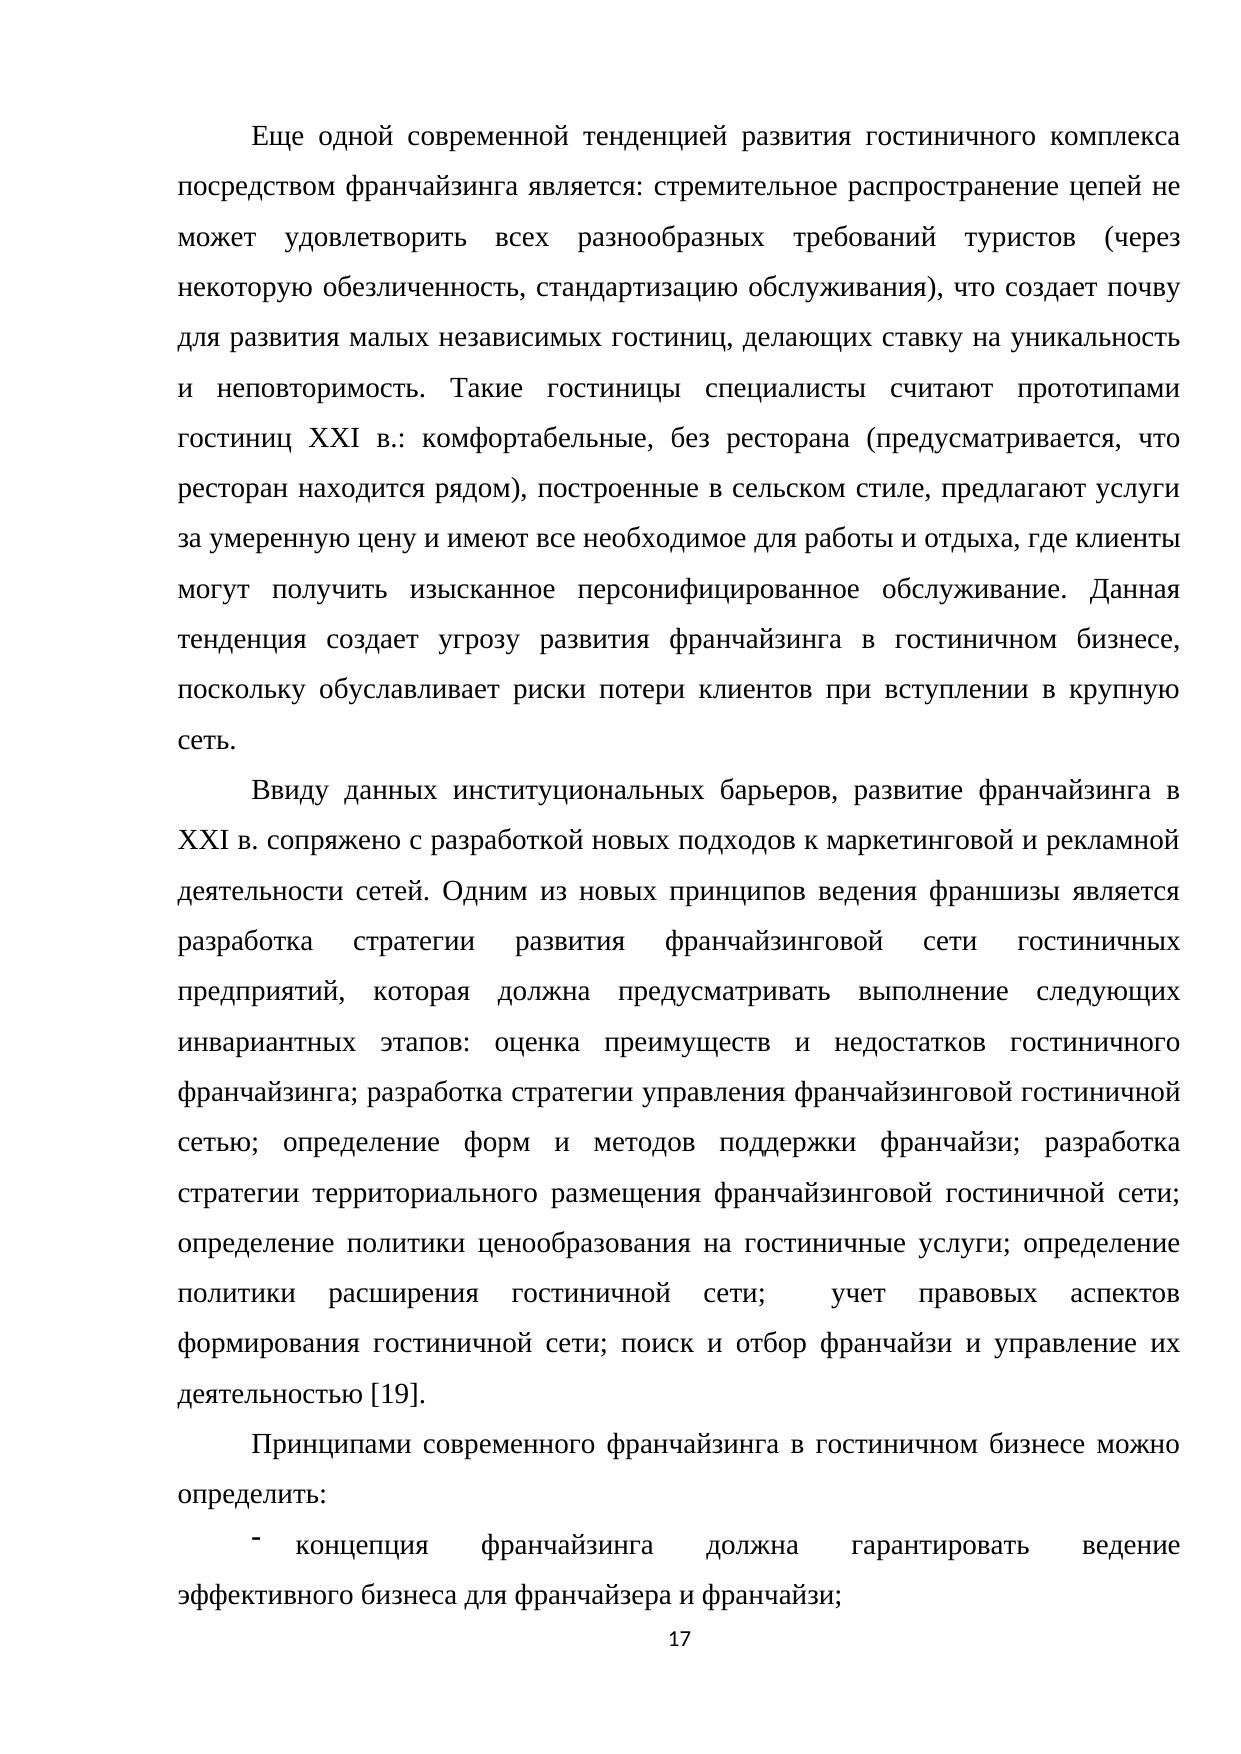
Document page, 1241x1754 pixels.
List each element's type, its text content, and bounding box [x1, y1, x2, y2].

text Еще одной современной тенденцией развития гостиничного комплекса посредством франчайзинга является: стремительное распространение цепей не может удовлетворить всех разнообразных требований туристов (через некоторую обезличенность, стандартизацию обслуживания), что создает почву для развития малых независимых гостиниц, делающих ставку на уникальность и неповторимость. Такие гостиницы специалисты считают прототипами гостиниц XXI в.: комфортабельные, без ресторана (предусматривается, что ресторан находится рядом), построенные в сельском стиле, предлагают услуги за умеренную цену и имеют все необходимое для работы и отдыха, где клиенты могут получить изысканное персонифицированное обслуживание. Данная тенденция создает угрозу развития франчайзинга в гостиничном бизнесе, поскольку обуславливает риски потери клиентов при вступлении в крупную сеть. [177, 118, 1181, 755]
text Принципами современного франчайзинга в гостиничном бизнесе можно определить: [177, 1426, 1181, 1510]
list концепция франчайзинга должна гарантировать ведение эффективного бизнеса для франчайзера и франчайзи; [177, 1527, 1181, 1611]
text Ввиду данных институциональных барьеров, развитие франчайзинга в XXI в. сопряжено с разработкой новых подходов к маркетинговой и рекламной деятельности сетей. Одним из новых принципов ведения франшизы является разработка стратегии развития франчайзинговой сети гостиничных предприятий, которая должна предусматривать выполнение следующих инвариантных этапов: оценка преимуществ и недостатков гостиничного франчайзинга; разработка стратегии управления франчайзинговой гостиничной сетью; определение форм и методов поддержки франчайзи; разработка стратегии территориального размещения франчайзинговой гостиничной сети; определение политики ценообразования на гостиничные услуги; определение политики расширения гостиничной сети; учет правовых аспектов формирования гостиничной сети; поиск и отбор франчайзи и управление их деятельностью [19]. [177, 772, 1181, 1409]
